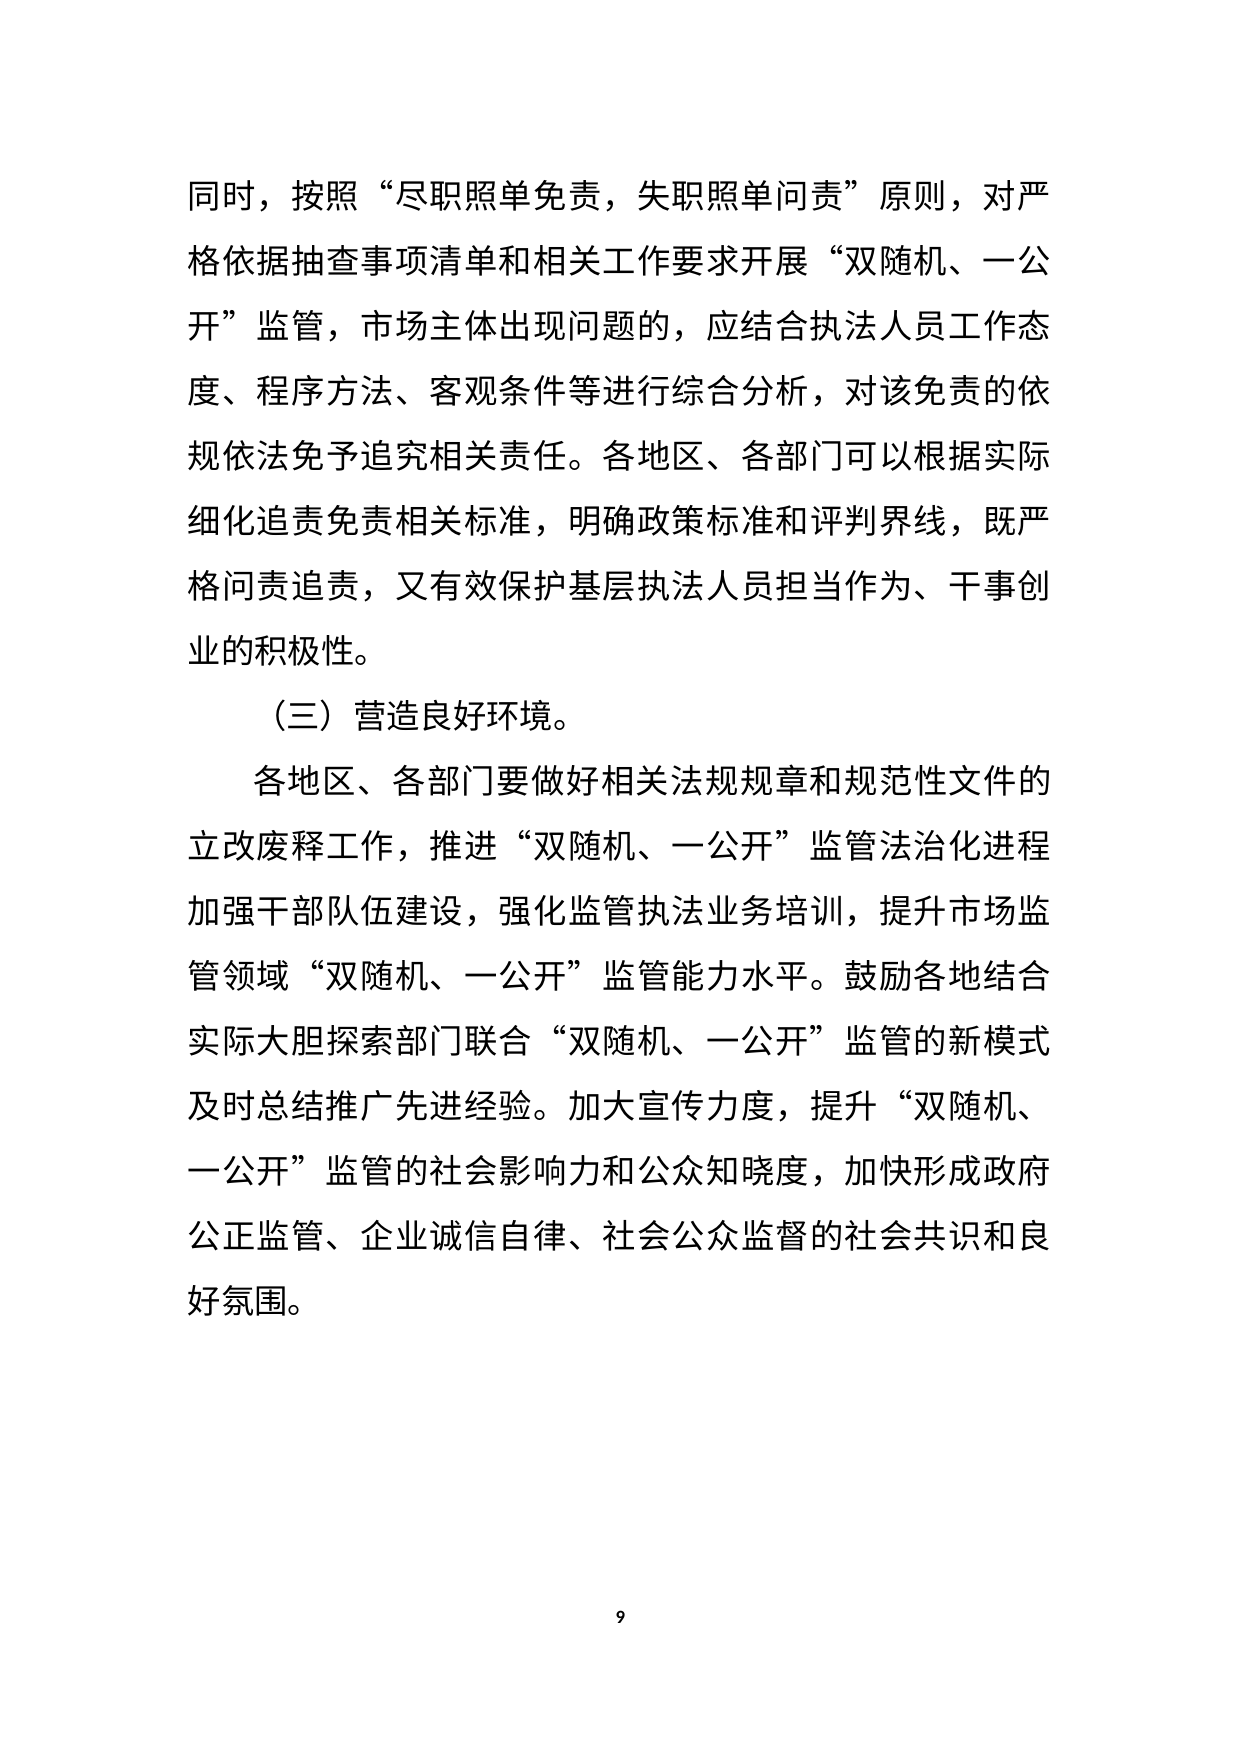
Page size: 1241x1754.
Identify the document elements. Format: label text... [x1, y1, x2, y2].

text （三）营造良好环境。 [187, 682, 1053, 747]
text 各地区、各部门要做好相关法规规章和规范性文件的立改废释工作，推进“双随机、一公开”监管法治化进程。加强干部队伍建设，强化监管执法业务培训，提升市场监管领域“双随机、一公开”监管能力水平。鼓励各地结合实际大胆探索部门联合“双随机、一公开”监管的新模式，及时总结推广先进经验。加大宣传力度，提升“双随机、一公开”监管的社会影响力和公众知晓度，加快形成政府公正监管、企业诚信自律、社会公众监督的社会共识和良好氛围。 [187, 747, 1053, 1332]
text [187, 162, 1053, 682]
